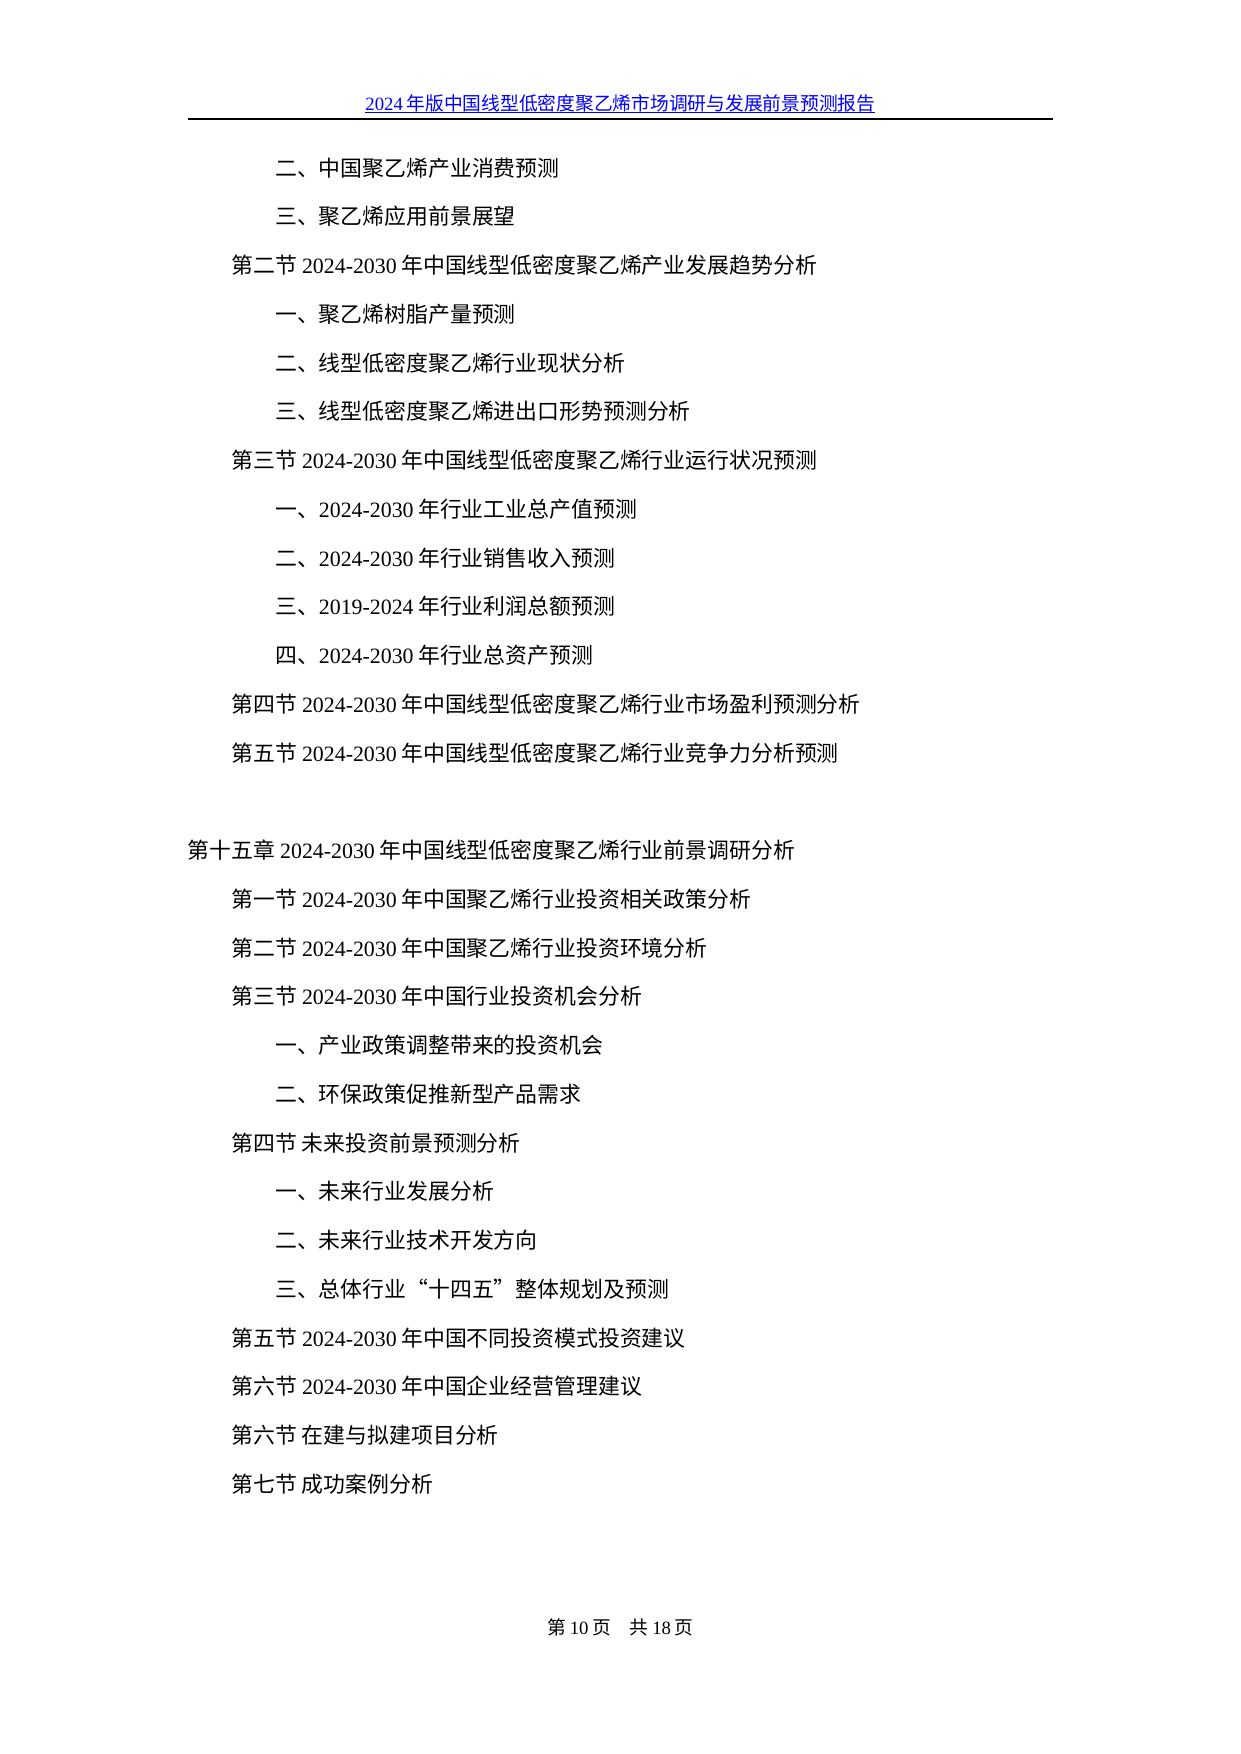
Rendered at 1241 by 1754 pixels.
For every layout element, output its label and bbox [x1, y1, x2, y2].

text [187, 150, 1053, 1499]
